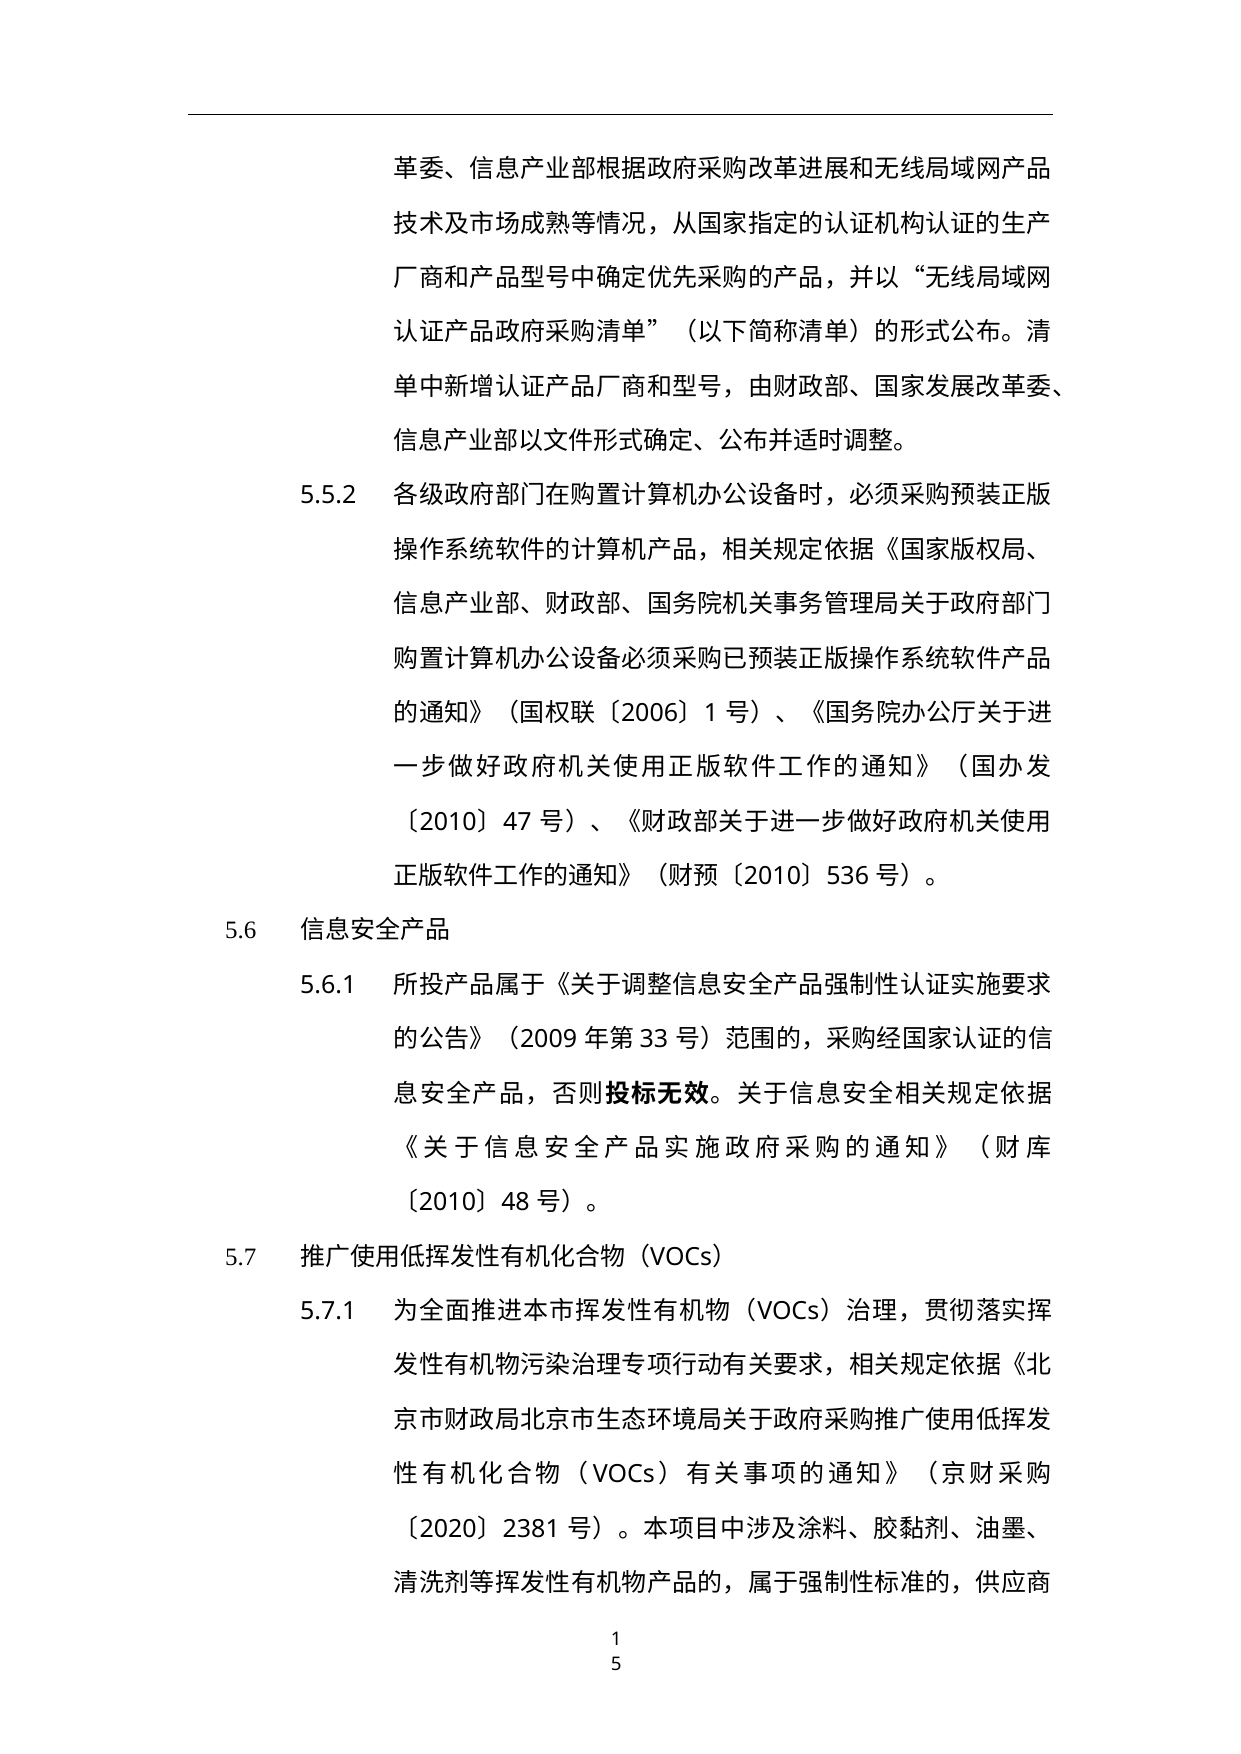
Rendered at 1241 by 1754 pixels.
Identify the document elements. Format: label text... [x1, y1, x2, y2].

list 信息安全产品 [225, 910, 1053, 946]
list 所投产品属于《关于调整信息安全产品强制性认证实施要求的公告》（2009 年第33 号）范围的，采购经国家认证的信息安全产品，否则投标无效。关于信息安全相关规定依据《关于信息安全产品实施政府采购的通知》（财库〔2010〕48 号）。 [300, 964, 1053, 1218]
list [300, 149, 1053, 457]
list 各级政府部门在购置计算机办公设备时，必须采购预装正版操作系统软件的计算机产品，相关规定依据《国家版权局、信息产业部、财政部、国务院机关事务管理局关于政府部门购置计算机办公设备必须采购已预装正版操作系统软件产品的通知》（国权联〔2006〕1 号）、《国务院办公厅关于进一步做好政府机关使用正版软件工作的通知》（国办发〔2010〕47 号）、《财政部关于进一步做好政府机关使用正版软件工作的通知》（财预〔2010〕536 号）。 [300, 475, 1053, 892]
list 推广使用低挥发性有机化合物（VOCs） [225, 1236, 1053, 1272]
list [300, 1291, 1053, 1599]
